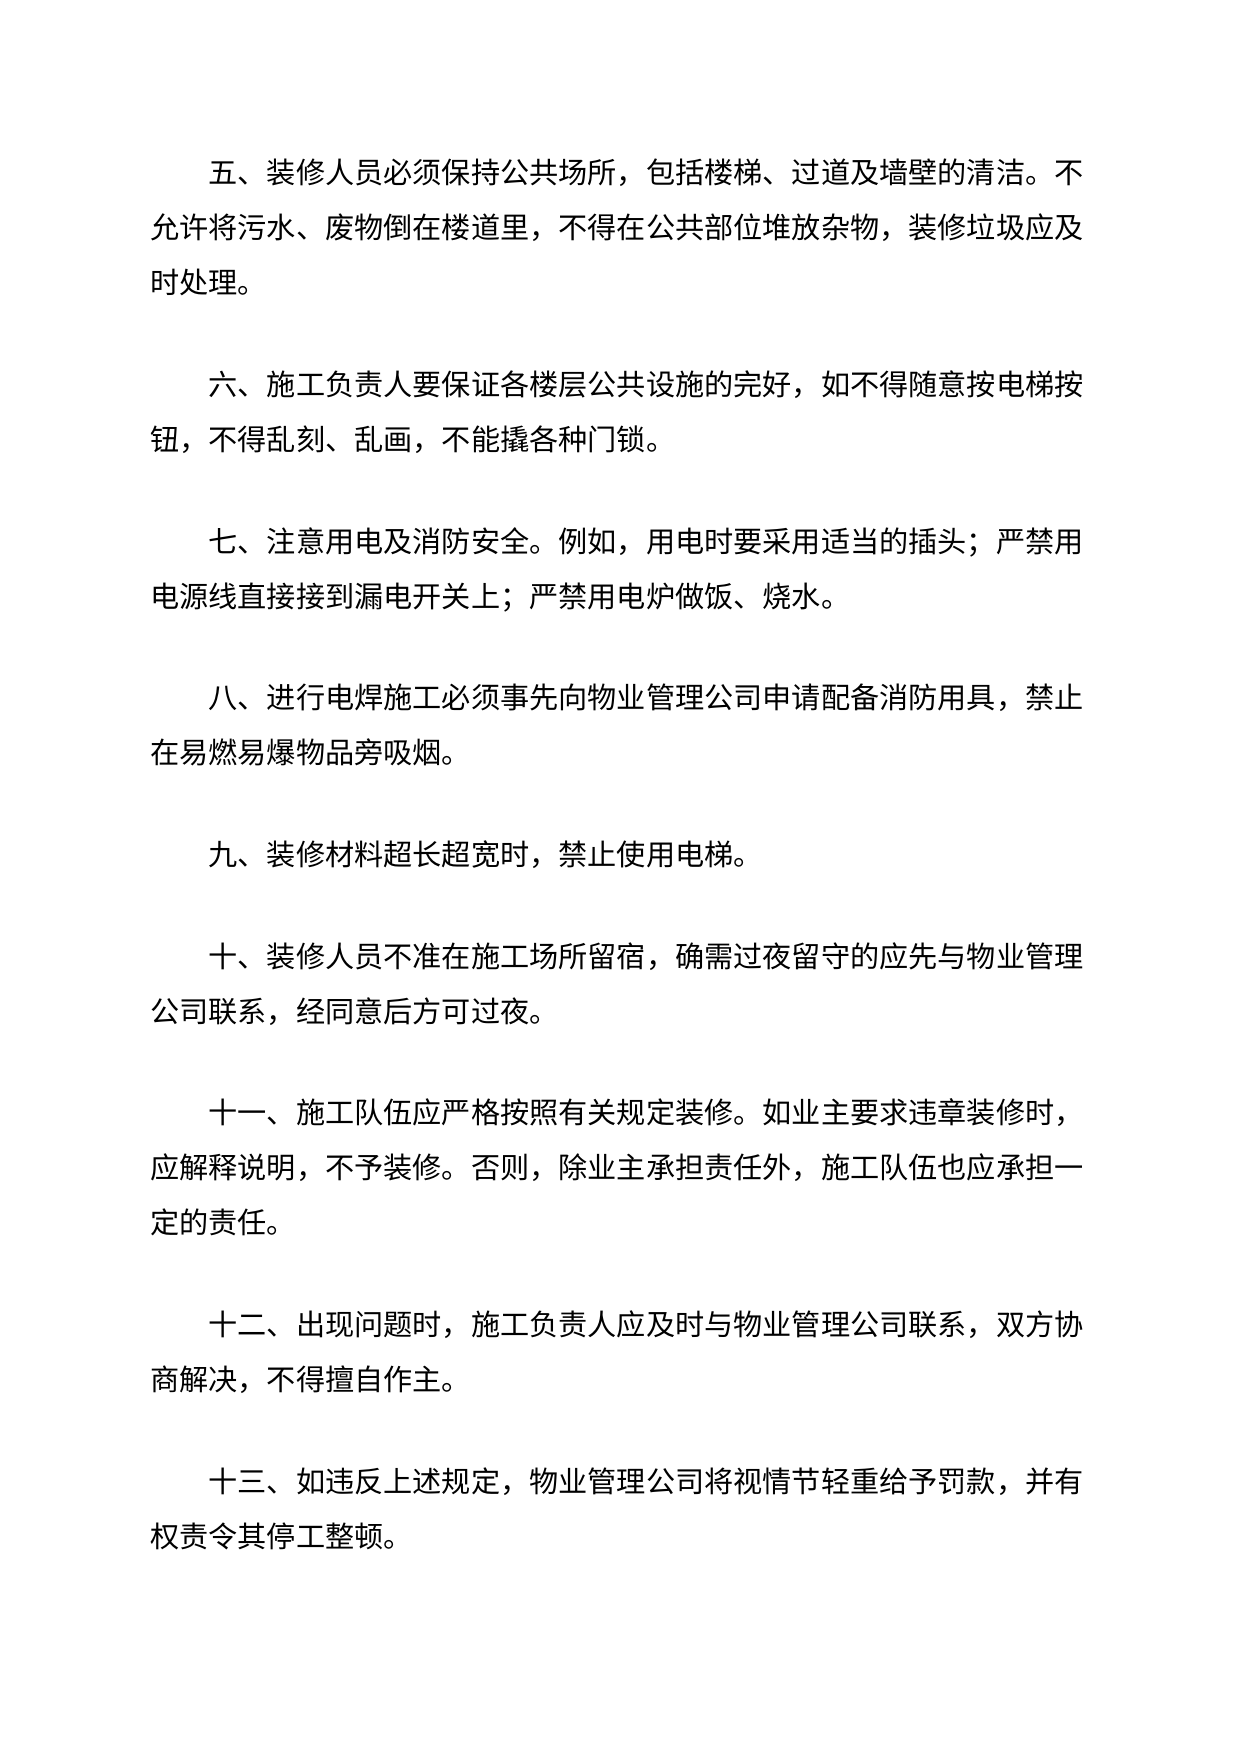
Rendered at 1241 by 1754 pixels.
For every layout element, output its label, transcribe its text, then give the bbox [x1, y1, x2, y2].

text 八、进行电焊施工必须事先向物业管理公司申请配备消防用具，禁止在易燃易爆物品旁吸烟。 [150, 675, 1090, 772]
text 十三、如违反上述规定，物业管理公司将视情节轻重给予罚款，并有权责令其停工整顿。 [150, 1458, 1090, 1555]
text 十一、施工队伍应严格按照有关规定装修。如业主要求违章装修时，应解释说明，不予装修。否则，除业主承担责任外，施工队伍也应承担一定的责任。 [150, 1090, 1090, 1242]
text 十、装修人员不准在施工场所留宿，确需过夜留守的应先与物业管理公司联系，经同意后方可过夜。 [150, 933, 1090, 1031]
text 九、装修材料超长超宽时，禁止使用电梯。 [150, 832, 1090, 874]
text 五、装修人员必须保持公共场所，包括楼梯、过道及墙壁的清洁。不允许将污水、废物倒在楼道里，不得在公共部位堆放杂物，装修垃圾应及时处理。 [150, 150, 1090, 302]
text 七、注意用电及消防安全。例如，用电时要采用适当的插头；严禁用电源线直接接到漏电开关上；严禁用电炉做饭、烧水。 [150, 518, 1090, 615]
text 十二、出现问题时，施工负责人应及时与物业管理公司联系，双方协商解决，不得擅自作主。 [150, 1302, 1090, 1399]
text 六、施工负责人要保证各楼层公共设施的完好，如不得随意按电梯按钮，不得乱刻、乱画，不能撬各种门锁。 [150, 362, 1090, 459]
